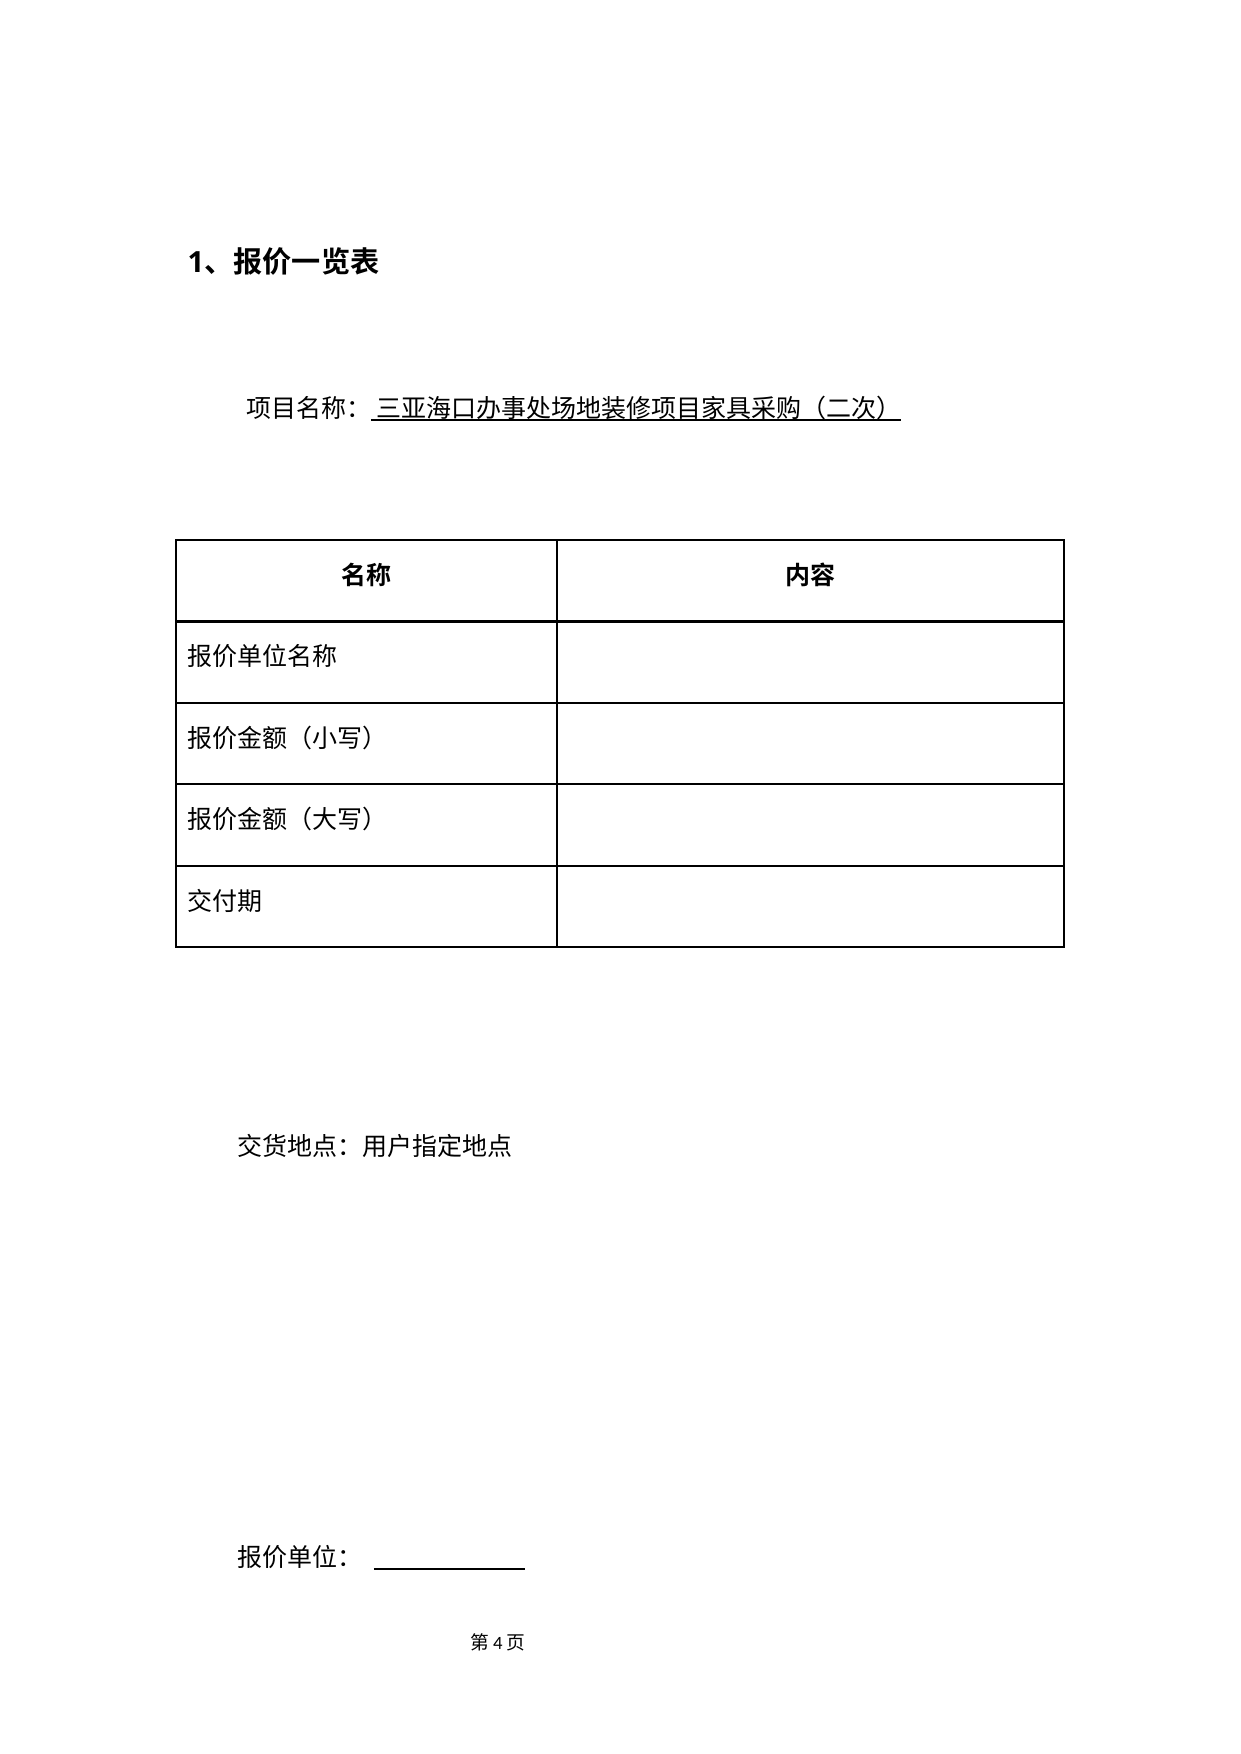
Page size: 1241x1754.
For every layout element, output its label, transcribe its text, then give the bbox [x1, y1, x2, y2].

table_header 内容 [558, 541, 1063, 620]
text 1、报价一览表 [187, 227, 1053, 292]
table_cell [558, 785, 1063, 864]
table_cell 报价金额（大写） [177, 785, 556, 864]
table_cell 报价金额（小写） [177, 704, 556, 783]
text 报价单位： [187, 1523, 1053, 1588]
text 项目名称： 三亚海口办事处场地装修项目家具采购（二次） [246, 374, 1053, 439]
table_cell [558, 623, 1063, 702]
table_cell [558, 704, 1063, 783]
table_cell 交付期 [177, 867, 556, 946]
table_header 名称 [177, 541, 556, 620]
table_cell 报价单位名称 [177, 623, 556, 702]
table_cell [558, 867, 1063, 946]
text 交货地点：用户指定地点 [187, 1112, 1053, 1177]
